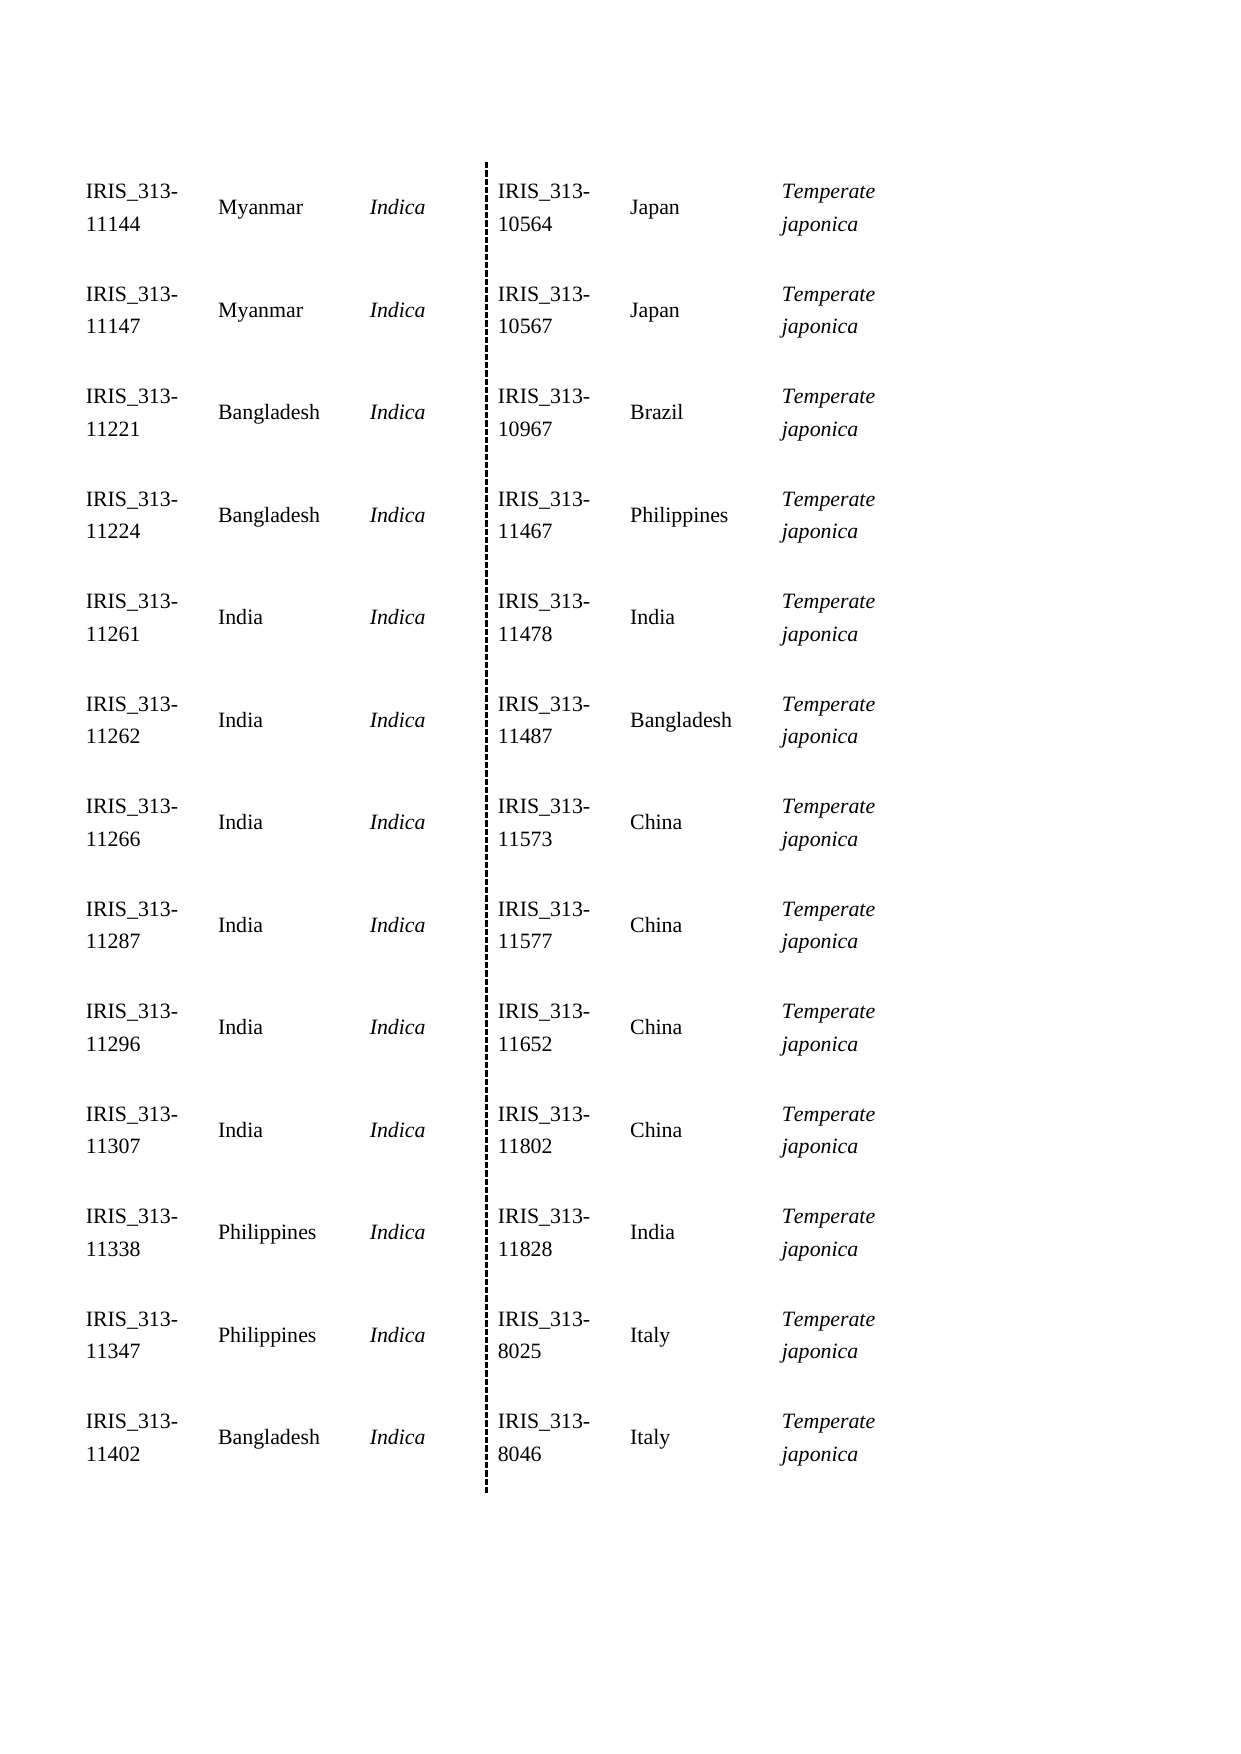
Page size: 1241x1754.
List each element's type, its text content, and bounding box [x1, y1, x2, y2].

table_cell IRIS_313-11224 [74, 470, 207, 572]
table_cell Indica [358, 265, 486, 367]
table_cell Bangladesh [207, 367, 358, 469]
table_cell IRIS_313-11467 [486, 470, 619, 572]
table_cell Temperate japonica [770, 1392, 939, 1494]
table_cell Indica [358, 162, 486, 264]
table_cell India [207, 1085, 358, 1187]
table_cell IRIS_313-11347 [74, 1290, 207, 1392]
table_cell Temperate japonica [770, 1085, 939, 1187]
table_cell Italy [619, 1392, 770, 1494]
table_cell IRIS_313-11261 [74, 572, 207, 674]
table_cell IRIS_313-11262 [74, 675, 207, 777]
table_cell India [619, 572, 770, 674]
table_cell Indica [358, 470, 486, 572]
table_cell Temperate japonica [770, 162, 939, 264]
table_cell Temperate japonica [770, 470, 939, 572]
table_cell Temperate japonica [770, 367, 939, 469]
table_cell Philippines [207, 1187, 358, 1289]
table_cell Bangladesh [207, 470, 358, 572]
table_cell Temperate japonica [770, 982, 939, 1084]
table_cell IRIS_313-10967 [486, 367, 619, 469]
table_cell Myanmar [207, 265, 358, 367]
table_cell Temperate japonica [770, 572, 939, 674]
table_cell Indica [358, 675, 486, 777]
table_cell IRIS_313-11296 [74, 982, 207, 1084]
table_cell IRIS_313-11307 [74, 1085, 207, 1187]
table_cell Temperate japonica [770, 1187, 939, 1289]
table_cell Temperate japonica [770, 675, 939, 777]
table_cell Brazil [619, 367, 770, 469]
table_cell Japan [619, 265, 770, 367]
table_cell IRIS_313-11144 [74, 162, 207, 264]
table_cell India [207, 572, 358, 674]
table_cell IRIS_313-11652 [486, 982, 619, 1084]
table_cell China [619, 880, 770, 982]
table_cell Indica [358, 572, 486, 674]
table_cell Myanmar [207, 162, 358, 264]
table_cell India [207, 880, 358, 982]
table_cell IRIS_313-11573 [486, 777, 619, 879]
table_cell Indica [358, 1085, 486, 1187]
table_cell IRIS_313-11577 [486, 880, 619, 982]
table_cell IRIS_313-11478 [486, 572, 619, 674]
table_cell Temperate japonica [770, 265, 939, 367]
table_cell Japan [619, 162, 770, 264]
table_cell China [619, 982, 770, 1084]
table_cell IRIS_313-11487 [486, 675, 619, 777]
table_cell Indica [358, 982, 486, 1084]
table_cell China [619, 1085, 770, 1187]
table_cell India [619, 1187, 770, 1289]
table_cell Indica [358, 1392, 486, 1494]
table_cell IRIS_313-11221 [74, 367, 207, 469]
table_cell Temperate japonica [770, 777, 939, 879]
table_cell IRIS_313-11402 [74, 1392, 207, 1494]
table_cell IRIS_313-8046 [486, 1392, 619, 1494]
table_cell IRIS_313-8025 [486, 1290, 619, 1392]
table_cell IRIS_313-11287 [74, 880, 207, 982]
table_cell Indica [358, 367, 486, 469]
table_cell Temperate japonica [770, 880, 939, 982]
table_cell IRIS_313-11828 [486, 1187, 619, 1289]
table_cell IRIS_313-11802 [486, 1085, 619, 1187]
table_cell IRIS_313-10567 [486, 265, 619, 367]
table_cell IRIS_313-11338 [74, 1187, 207, 1289]
table_cell Bangladesh [207, 1392, 358, 1494]
table_cell Philippines [619, 470, 770, 572]
table_cell India [207, 777, 358, 879]
table_cell Indica [358, 777, 486, 879]
table_cell IRIS_313-11266 [74, 777, 207, 879]
table_cell IRIS_313-11147 [74, 265, 207, 367]
table_cell Bangladesh [619, 675, 770, 777]
table_cell Indica [358, 1290, 486, 1392]
table_cell Indica [358, 1187, 486, 1289]
table_cell China [619, 777, 770, 879]
table_cell India [207, 982, 358, 1084]
table_cell Philippines [207, 1290, 358, 1392]
table_cell Temperate japonica [770, 1290, 939, 1392]
table_cell IRIS_313-10564 [486, 162, 619, 264]
table_cell India [207, 675, 358, 777]
table_cell Indica [358, 880, 486, 982]
table_cell Italy [619, 1290, 770, 1392]
